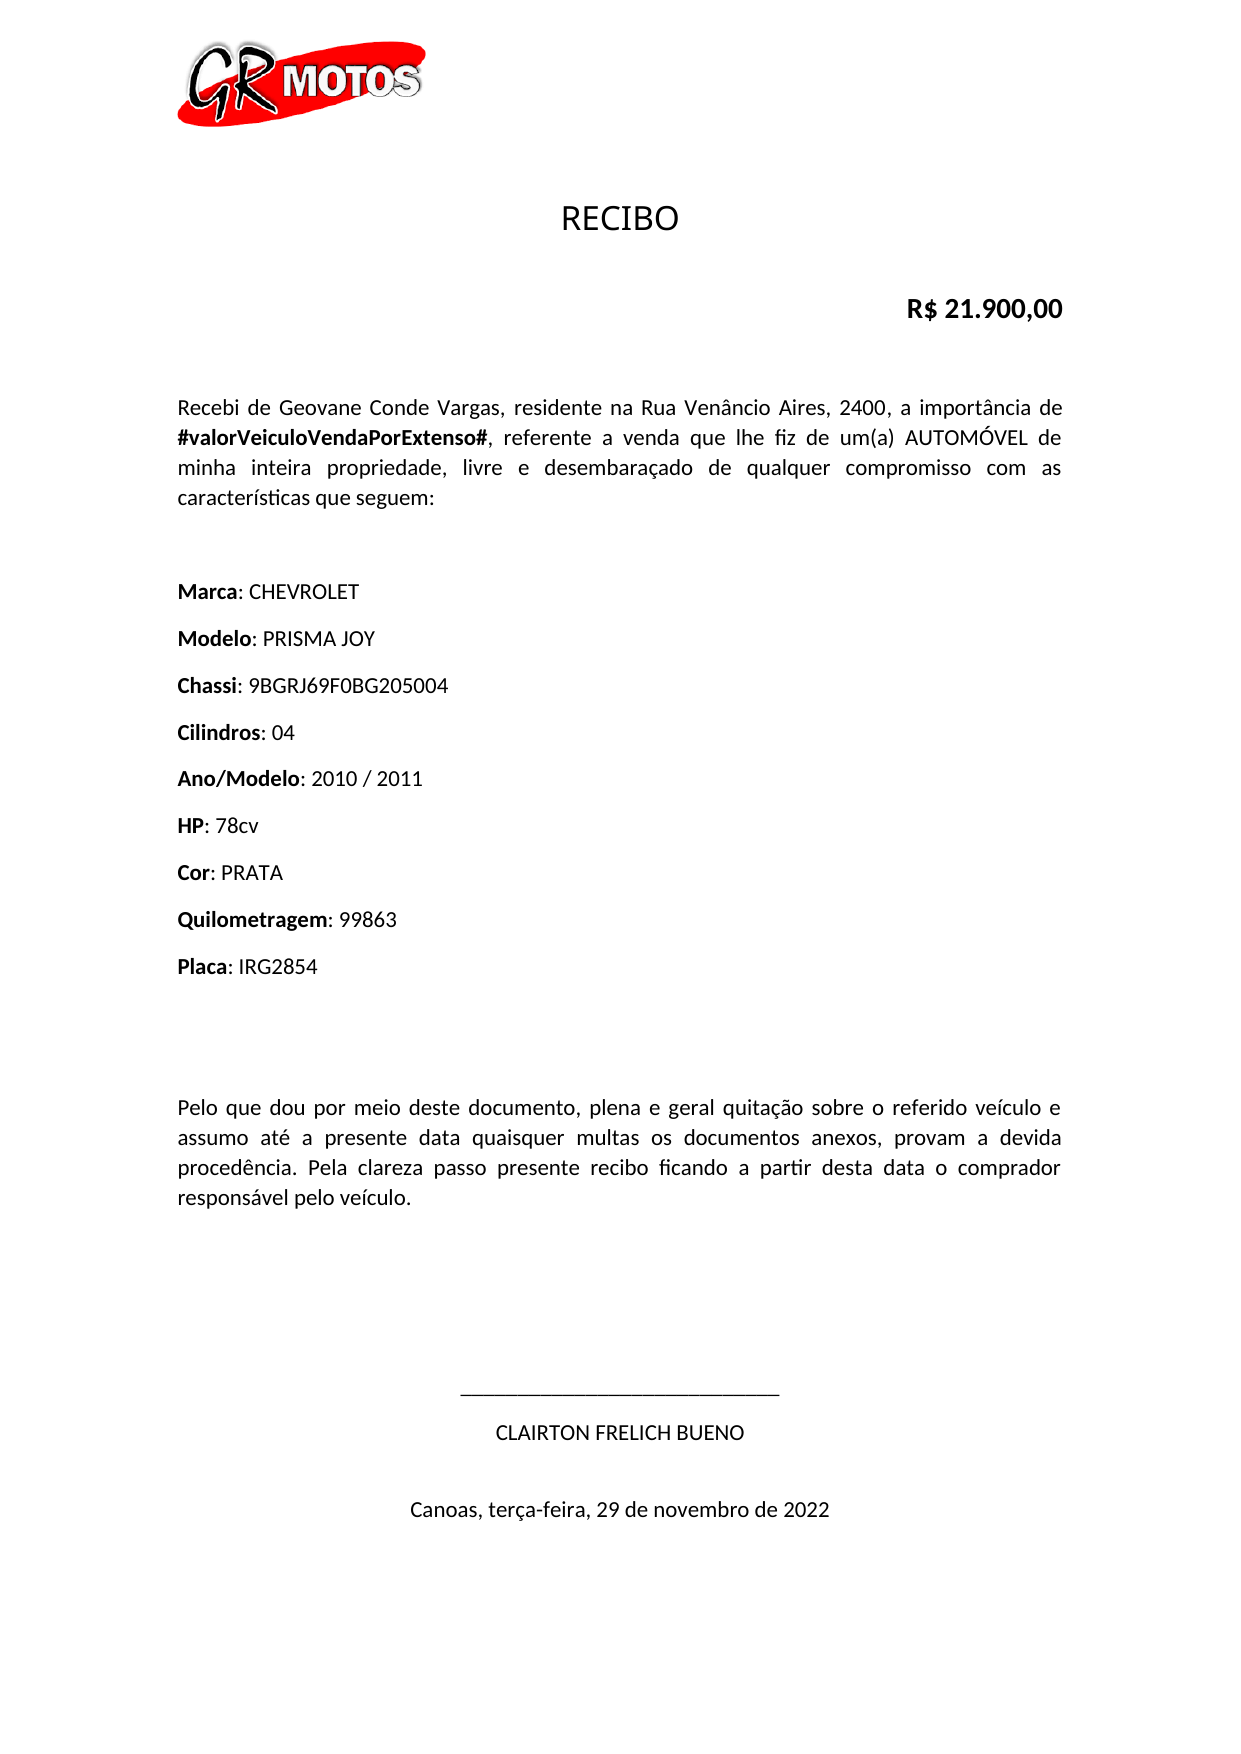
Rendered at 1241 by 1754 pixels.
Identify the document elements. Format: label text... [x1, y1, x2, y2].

text Chassi: 9BGRJ69F0BG205004 [177, 671, 1063, 699]
text CLAIRTON FRELICH BUENO [177, 1418, 1063, 1446]
text Marca: CHEVROLET [177, 577, 1063, 605]
text HP: 78cv [177, 811, 1063, 839]
text Ano/Modelo: 2010 / 2011 [177, 764, 1063, 792]
picture [177, 23, 461, 142]
text R$ 21.900,00 [177, 291, 1063, 326]
text ____________________________ [177, 1371, 1063, 1399]
text Cilindros: 04 [177, 718, 1063, 746]
text Pelo que dou por meio deste documento, plena e geral quitação sobre o referido veículo e assumo até a presente data quaisquer multas os documentos anexos, provam a devida procedência. Pela clareza passo presente recibo ficando a partir desta data o comprador responsável pelo veículo. [177, 1093, 1063, 1211]
text Canoas, terça-feira, 29 de novembro de 2022 [177, 1495, 1063, 1523]
text Cor: PRATA [177, 858, 1063, 886]
text Quilometragem: 99863 [177, 905, 1063, 933]
subtitle RECIBO [177, 195, 1063, 240]
text Placa: IRG2854 [177, 952, 1063, 980]
text Recebi de Geovane Conde Vargas, residente na Rua Venâncio Aires, 2400, a importância de #valorVeiculoVendaPorExtenso#, referente a venda que lhe fiz de um(a) AUTOMÓVEL de minha inteira propriedade, livre e desembaraçado de qualquer compromisso com as características que seguem: [177, 393, 1063, 511]
text Modelo: PRISMA JOY [177, 624, 1063, 652]
